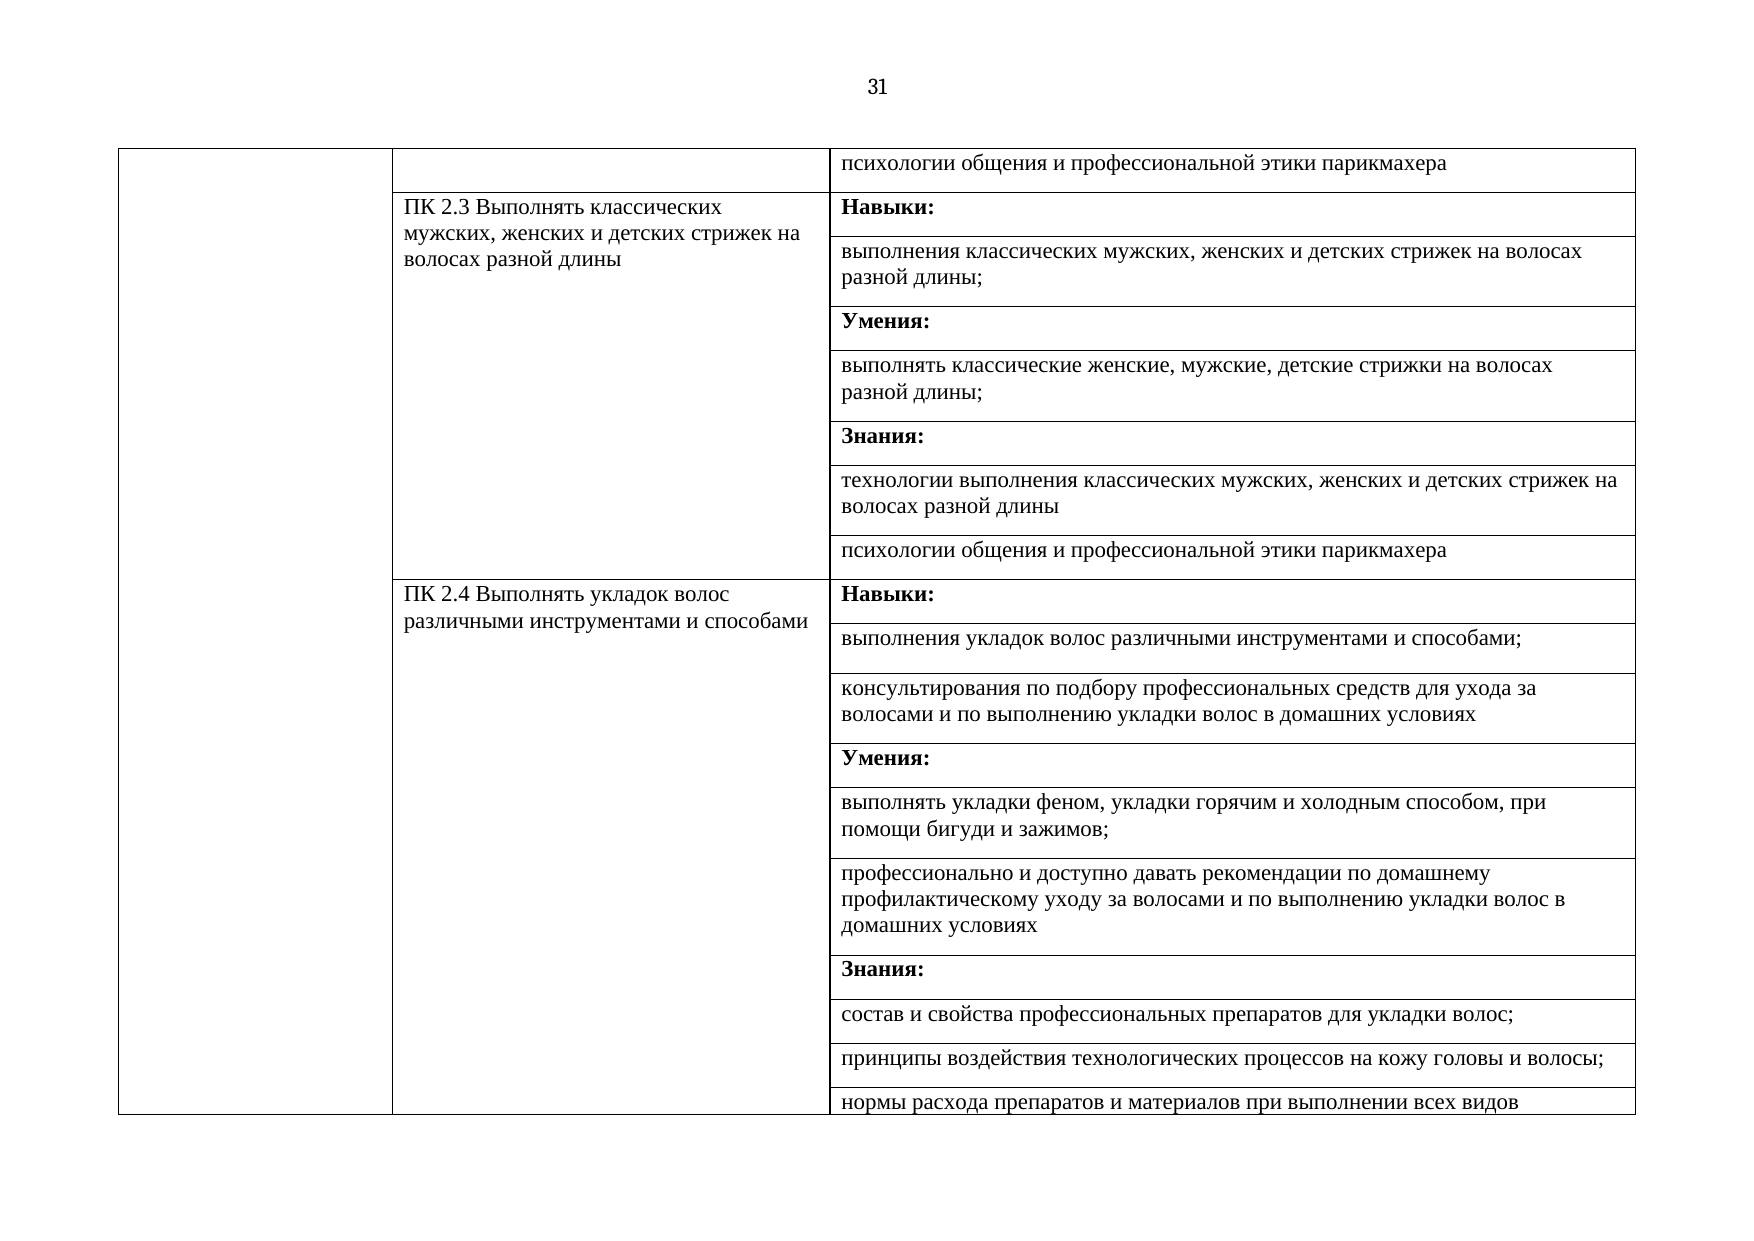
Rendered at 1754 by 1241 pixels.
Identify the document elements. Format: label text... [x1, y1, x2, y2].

table_cell принципы воздействия технологических процессов на кожу головы и волосы; [831, 1044, 1635, 1087]
table_cell ПК 2.3 Выполнять классических мужских, женских и детских стрижек на волосах разной длины [393, 193, 829, 579]
table_cell технологии выполнения классических мужских, женских и детских стрижек на волосах разной длины [831, 466, 1635, 535]
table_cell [831, 1088, 1635, 1114]
table_cell профессионально и доступно давать рекомендации по домашнему профилактическому уходу за волосами и по выполнению укладки волос в домашних условиях [831, 859, 1635, 954]
table_cell выполнения укладок волос различными инструментами и способами; [831, 624, 1635, 673]
table_cell психологии общения и профессиональной этики парикмахера [831, 536, 1635, 579]
table_cell Знания: [831, 422, 1635, 465]
table_cell Навыки: [831, 193, 1635, 236]
table_cell Навыки: [831, 580, 1635, 623]
table_cell психологии общения и профессиональной этики парикмахера [831, 149, 1635, 192]
table_cell состав и свойства профессиональных препаратов для укладки волос; [831, 1000, 1635, 1043]
table_cell выполнения классических мужских, женских и детских стрижек на волосах разной длины; [831, 237, 1635, 306]
table_cell Знания: [831, 956, 1635, 998]
table_cell ПК 2.4 Выполнять укладок волос различными инструментами и способами [393, 580, 829, 1114]
table_cell консультирования по подбору профессиональных средств для ухода за волосами и по выполнению укладки волос в домашних условиях [831, 674, 1635, 743]
table_cell выполнять классические женские, мужские, детские стрижки на волосах разной длины; [831, 351, 1635, 421]
table_cell Умения: [831, 744, 1635, 787]
table_cell Умения: [831, 307, 1635, 350]
table_cell выполнять укладки феном, укладки горячим и холодным способом, при помощи бигуди и зажимов; [831, 788, 1635, 858]
